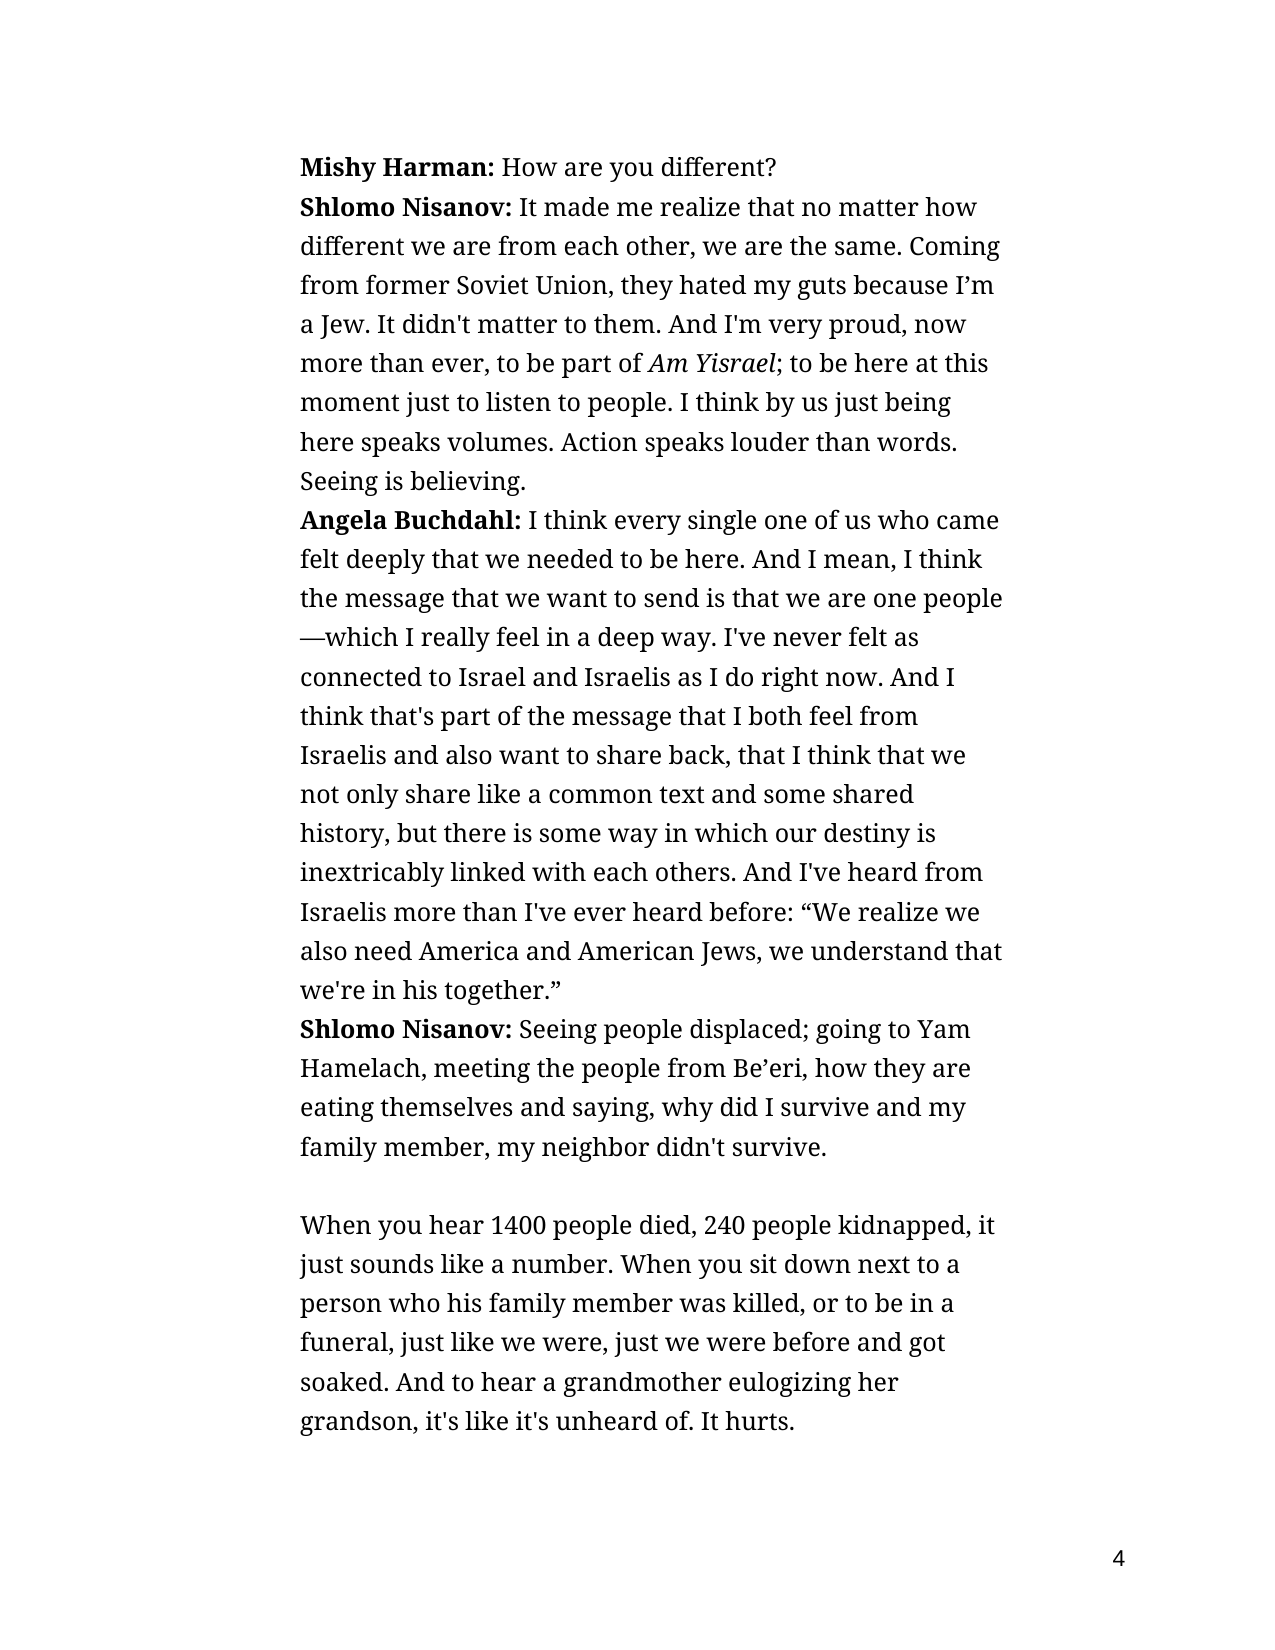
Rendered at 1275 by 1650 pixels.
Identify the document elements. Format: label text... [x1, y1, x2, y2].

text Shlomo Nisanov: Seeing people displaced; going to Yam Hamelach, meeting the people from Be’eri, how they are eating themselves and saying, why did I survive and my family member, my neighbor didn't survive. [300, 1012, 1009, 1163]
text When you hear 1400 people died, 240 people kidnapped, it just sounds like a number. When you sit down next to a person who his family member was killed, or to be in a funeral, just like we were, just we were before and got soaked. And to hear a grandmother eulogizing her grandson, it's like it's unheard of. It hurts. [300, 1207, 1009, 1437]
text Mishy Harman: How are you different? [300, 150, 1009, 184]
text Shlomo Nisanov: It made me realize that no matter how different we are from each other, we are the same. Coming from former Soviet Union, they hated my guts because I’m a Jew. It didn't matter to them. And I'm very proud, now more than ever, to be part of Am Yisrael; to be here at this moment just to listen to people. I think by us just being here speaks volumes. Action speaks louder than words. Seeing is believing. [300, 189, 1009, 497]
text Angela Buchdahl: I think every single one of us who came felt deeply that we needed to be here. And I mean, I think the message that we want to send is that we are one people—which I really feel in a deep way. I've never felt as connected to Israel and Israelis as I do right now. And I think that's part of the message that I both feel from Israelis and also want to share back, that I think that we not only share like a common text and some shared history, but there is some way in which our destiny is inextricably linked with each others. And I've heard from Israelis more than I've ever heard before: “We realize we also need America and American Jews, we understand that we're in his together.” [300, 502, 1009, 1007]
